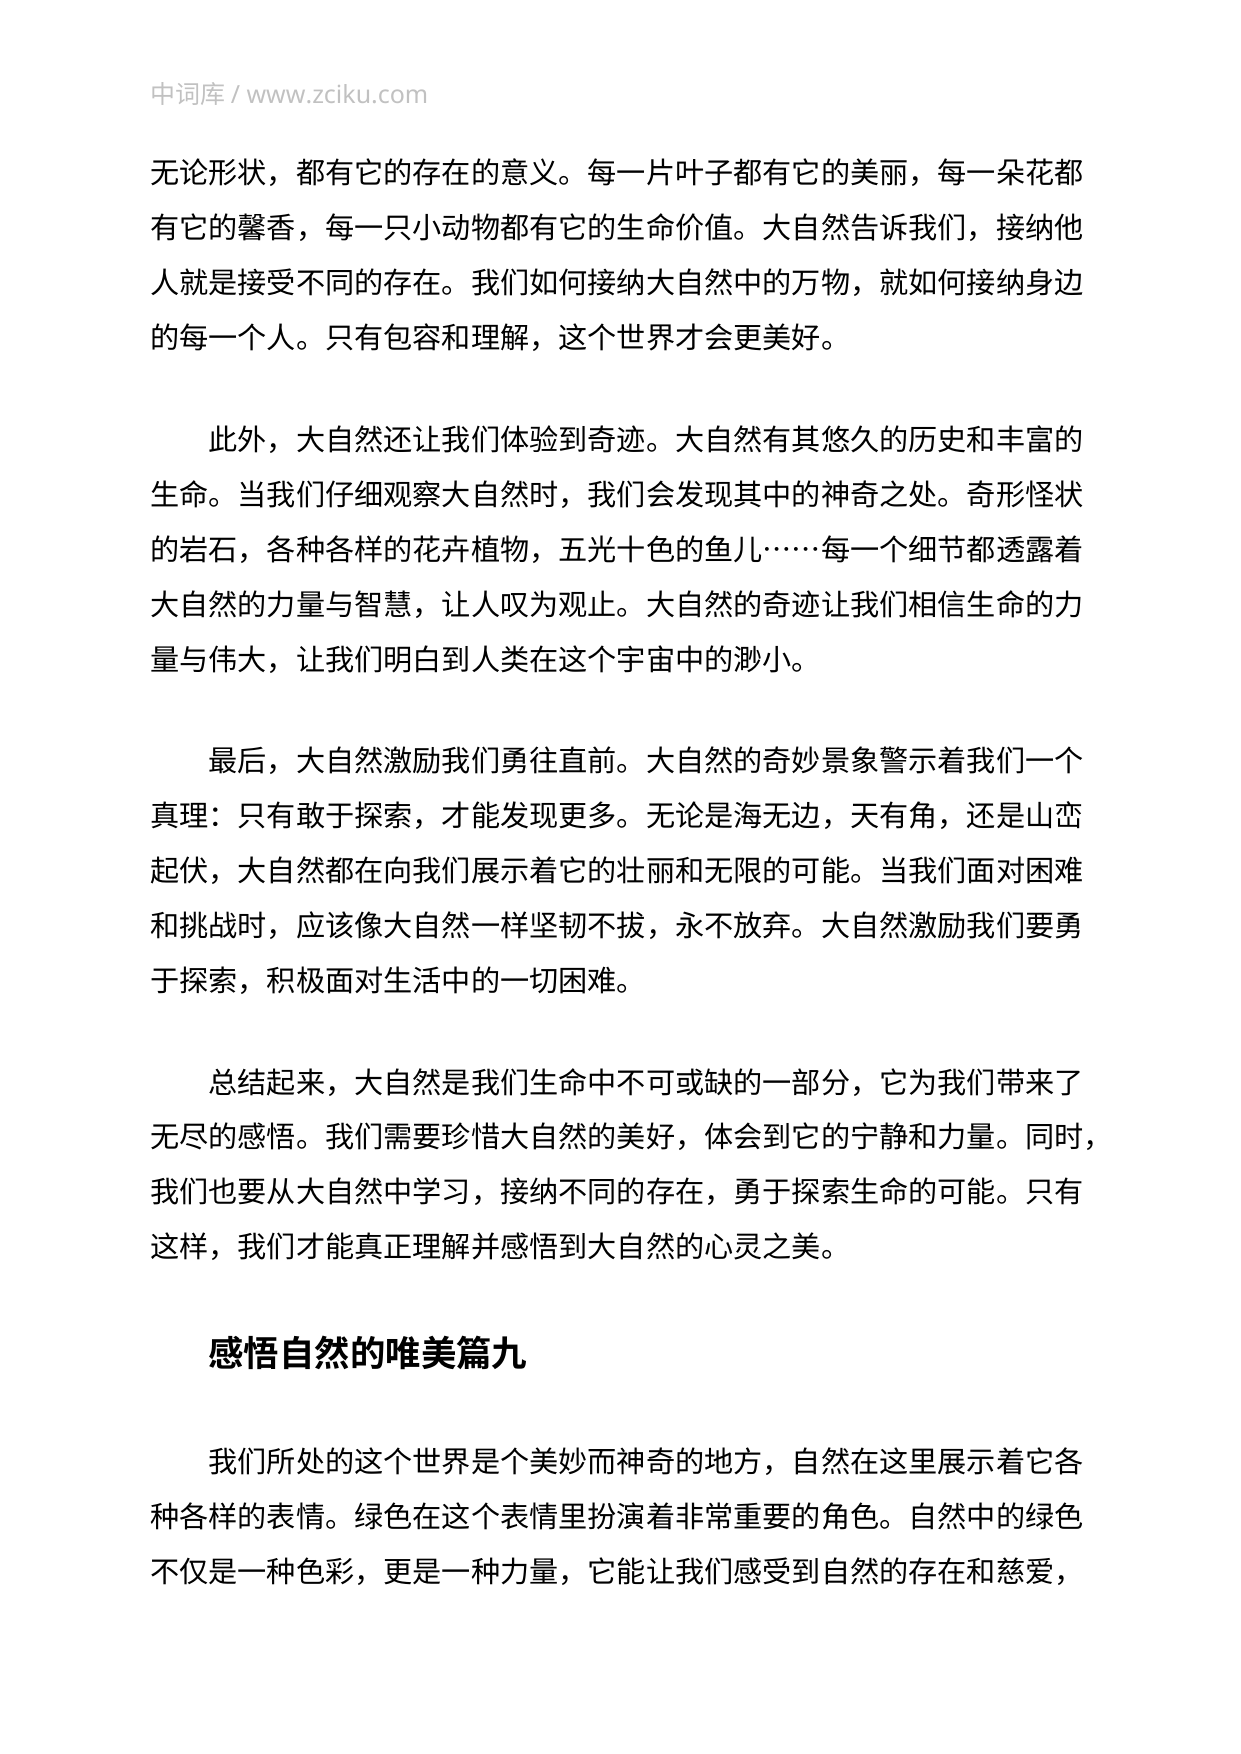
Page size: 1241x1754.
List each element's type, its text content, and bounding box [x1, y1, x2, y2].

text 此外，大自然还让我们体验到奇迹。大自然有其悠久的历史和丰富的生命。当我们仔细观察大自然时，我们会发现其中的神奇之处。奇形怪状的岩石，各种各样的花卉植物，五光十色的鱼儿……每一个细节都透露着大自然的力量与智慧，让人叹为观止。大自然的奇迹让我们相信生命的力量与伟大，让我们明白到人类在这个宇宙中的渺小。 [150, 416, 1090, 678]
text 最后，大自然激励我们勇往直前。大自然的奇妙景象警示着我们一个真理：只有敢于探索，才能发现更多。无论是海无边，天有角，还是山峦起伏，大自然都在向我们展示着它的壮丽和无限的可能。当我们面对困难和挑战时，应该像大自然一样坚韧不拔，永不放弃。大自然激励我们要勇于探索，积极面对生活中的一切困难。 [150, 738, 1090, 1000]
text 总结起来，大自然是我们生命中不可或缺的一部分，它为我们带来了无尽的感悟。我们需要珍惜大自然的美好，体会到它的宁静和力量。同时，我们也要从大自然中学习，接纳不同的存在，勇于探索生命的可能。只有这样，我们才能真正理解并感悟到大自然的心灵之美。 [150, 1059, 1090, 1266]
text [150, 150, 1090, 357]
text 感悟自然的唯美篇九 [150, 1326, 1090, 1377]
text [150, 1439, 1090, 1591]
